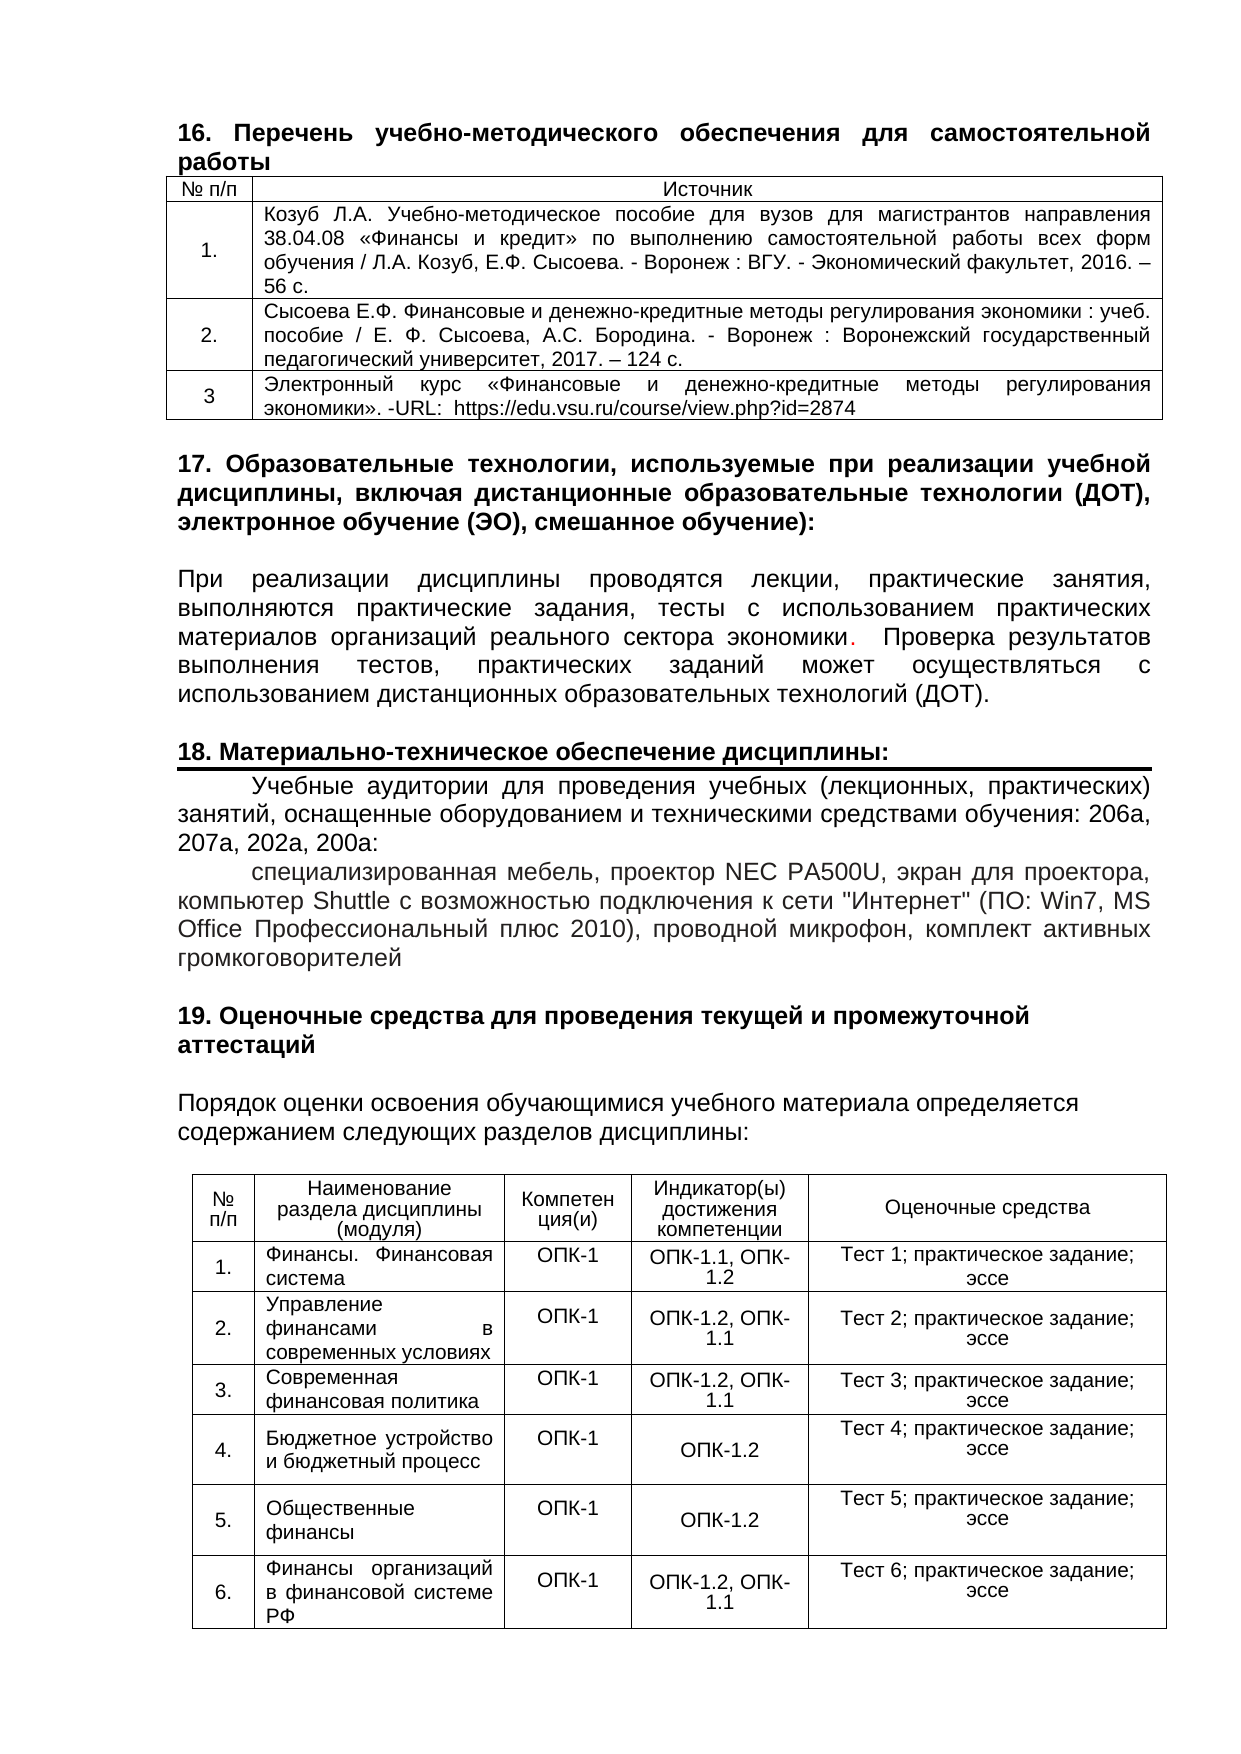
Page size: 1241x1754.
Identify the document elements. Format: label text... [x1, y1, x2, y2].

text Порядок оценки освоения обучающимися учебного материала определяется содержанием следующих разделов дисциплины: [177, 1088, 1152, 1145]
table_cell ОПК-1 [505, 1415, 631, 1484]
table_cell Управление финансами в современных условиях [255, 1292, 504, 1364]
table_cell Бюджетное устройство и бюджетный процесс [255, 1415, 504, 1484]
table_cell Общественные финансы [255, 1485, 504, 1554]
table_cell 4. [193, 1415, 254, 1484]
table_cell Сысоева Е.Ф. Финансовые и денежно-кредитные методы регулирования экономики : учеб. пособие / Е. Ф. Сысоева, А.С. Бородина. - Воронеж : Воронежский государственный педагогический университет, 2017. – 124 с. [253, 299, 1162, 370]
table_header Наименование раздела дисциплины (модуля) [255, 1175, 504, 1241]
table_cell 1. [167, 202, 252, 297]
text 16. Перечень учебно-методического обеспечения для самостоятельной работы [177, 118, 1152, 176]
table_header Источник [253, 177, 1162, 201]
table_cell Тест 6; практическое задание; эссе [809, 1556, 1166, 1627]
table_header Компетенция(и) [505, 1175, 631, 1241]
table_cell 2. [193, 1292, 254, 1364]
table_cell 3. [193, 1365, 254, 1414]
text 19. Оценочные средства для проведения текущей и промежуточной аттестаций [177, 1001, 1152, 1058]
table_cell Электронный курс «Финансовые и денежно-кредитные методы регулирования экономики». -URL: https://edu.vsu.ru/course/view.php?id=2874 [253, 371, 1162, 419]
table_cell ОПК-1.2, ОПК-1.1 [632, 1556, 808, 1627]
table_header № п/п [167, 177, 252, 201]
table_cell 5. [193, 1485, 254, 1554]
text Учебные аудитории для проведения учебных (лекционных, практических) занятий, оснащенные оборудованием и техническими средствами обучения: 206а, 207а, 202а, 200а: [177, 771, 1152, 857]
table_header Индикатор(ы) достижения компетенции [632, 1175, 808, 1241]
table_cell ОПК-1.2 [632, 1485, 808, 1554]
table_cell Финансы. Финансовая система [255, 1242, 504, 1291]
table_cell Тест 3; практическое задание; эссе [809, 1365, 1166, 1414]
table_cell 3 [167, 371, 252, 419]
table_cell ОПК-1.2, ОПК-1.1 [632, 1292, 808, 1364]
table_cell Тест 1; практическое задание; эссе [809, 1242, 1166, 1291]
table_cell ОПК-1.2 [632, 1415, 808, 1484]
table_header № п/п [193, 1175, 254, 1241]
table_cell ОПК-1 [505, 1556, 631, 1627]
table_cell ОПК-1.2, ОПК-1.1 [632, 1365, 808, 1414]
table_cell 1. [193, 1242, 254, 1291]
table_cell 6. [193, 1556, 254, 1627]
table_cell Козуб Л.А. Учебно-методическое пособие для вузов для магистрантов направления 38.04.08 «Финансы и кредит» по выполнению самостоятельной работы всех форм обучения / Л.А. Козуб, Е.Ф. Сысоева. - Воронеж : ВГУ. - Экономический факультет, 2016. – 56 с. [253, 202, 1162, 297]
table_cell ОПК-1 [505, 1242, 631, 1291]
table_cell ОПК-1 [505, 1292, 631, 1364]
text специализированная мебель, проектор NEC PA500U, экран для проектора, компьютер Shuttle c возможностью подключения к сети "Интернет" (ПО: Win7, MS Office Профессиональный плюс 2010), проводной микрофон, комплект активных громкоговорителей [177, 857, 1152, 972]
table_cell ОПК-1 [505, 1485, 631, 1554]
text При реализации дисциплины проводятся лекции, практические занятия, выполняются практические задания, тесты с использованием практических материалов организаций реального сектора экономики. Проверка результатов выполнения тестов, практических заданий может осуществляться с использованием дистанционных образовательных технологий (ДОТ). [177, 564, 1152, 708]
table_cell Тест 5; практическое задание; эссе [809, 1485, 1166, 1554]
table_cell 2. [167, 299, 252, 370]
text 17. Образовательные технологии, используемые при реализации учебной дисциплины, включая дистанционные образовательные технологии (ДОТ), электронное обучение (ЭО), смешанное обучение): [177, 449, 1152, 535]
table_cell Финансы организаций в финансовой системе РФ [255, 1556, 504, 1627]
table_cell ОПК-1.1, ОПК-1.2 [632, 1242, 808, 1291]
table_cell ОПК-1 [505, 1365, 631, 1414]
table_cell Современная финансовая политика [255, 1365, 504, 1414]
table_cell Тест 2; практическое задание; эссе [809, 1292, 1166, 1364]
table_cell Тест 4; практическое задание; эссе [809, 1415, 1166, 1484]
table_header Оценочные средства [809, 1175, 1166, 1241]
text 18. Материально-техническое обеспечение дисциплины: [177, 737, 1152, 767]
